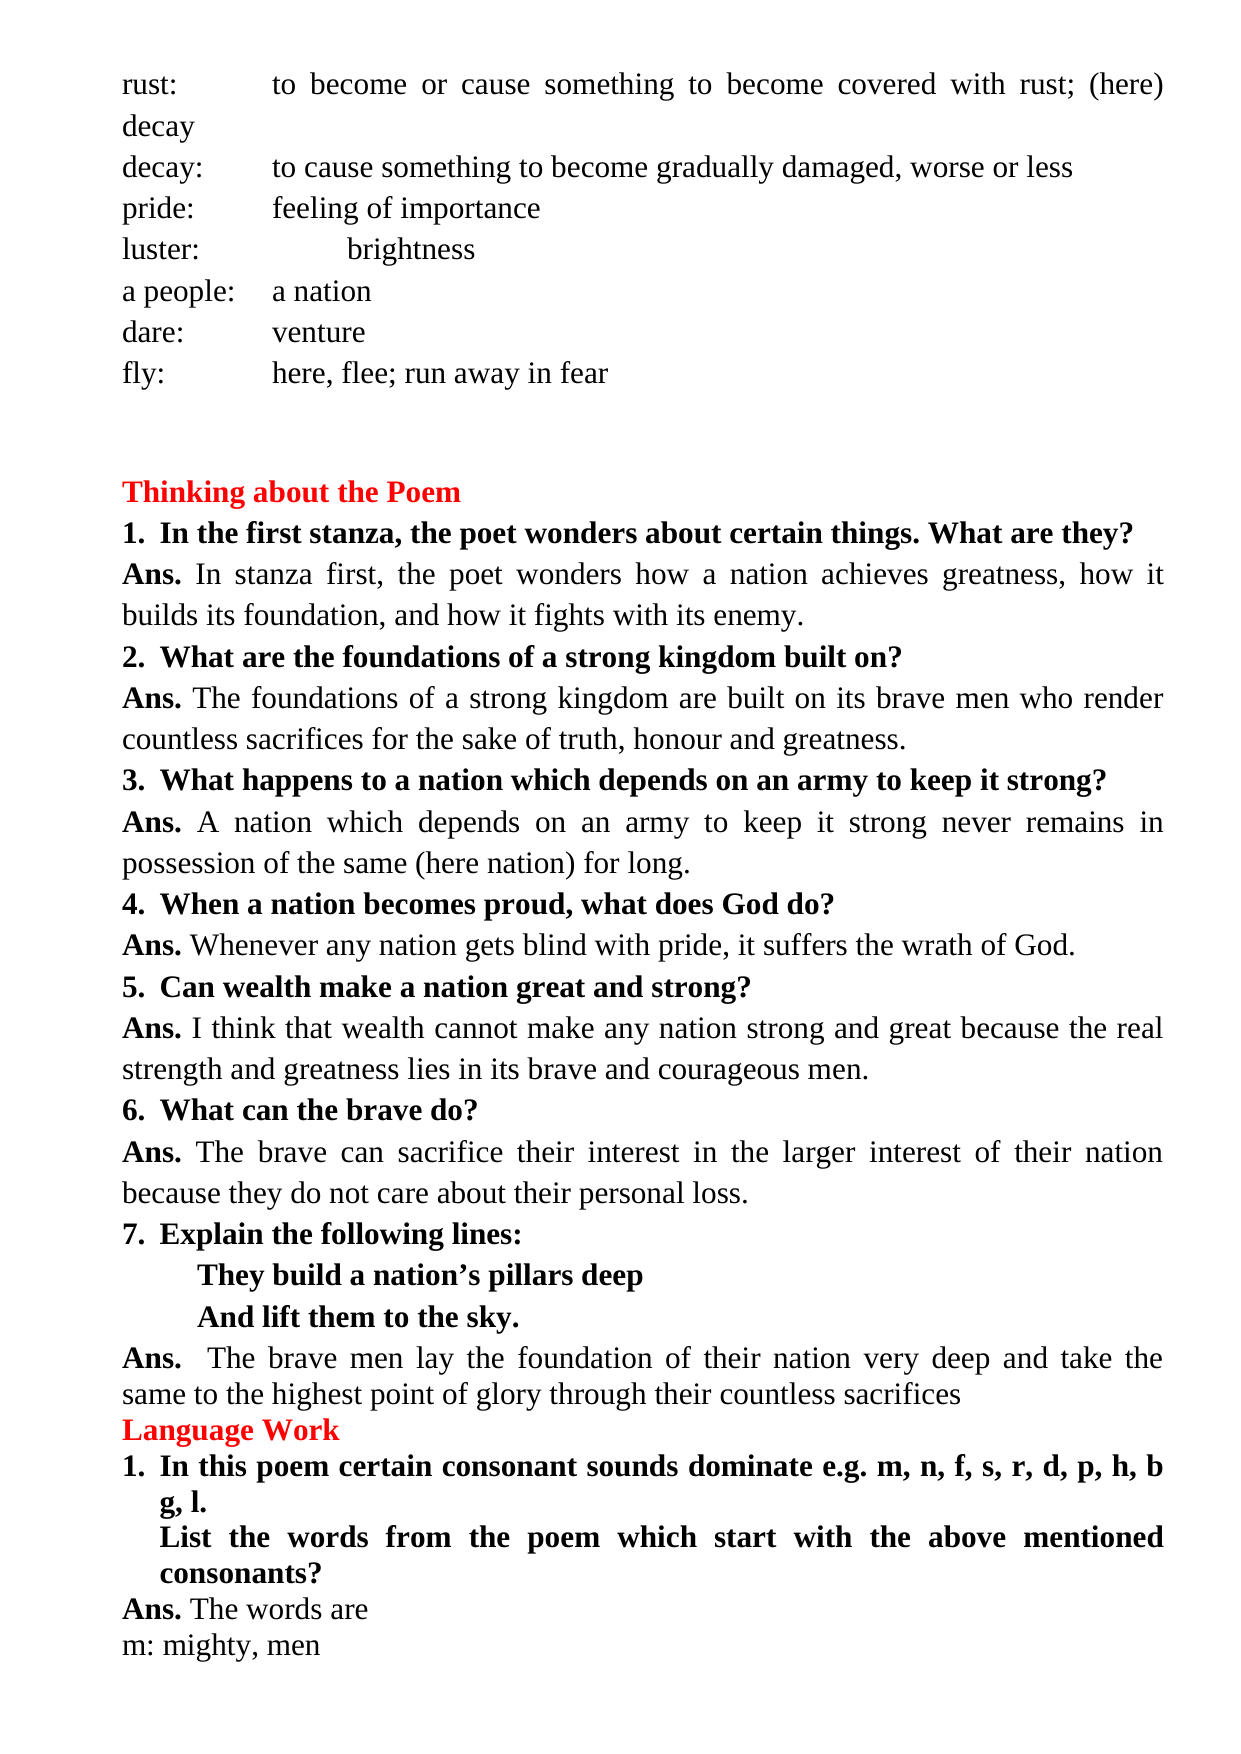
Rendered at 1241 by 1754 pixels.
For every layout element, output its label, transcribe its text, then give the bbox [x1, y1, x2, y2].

text And lift them to the sky. [122, 1298, 1165, 1334]
text Ans. The brave can sacrifice their interest in the larger interest of their nation because they do not care about their personal loss. [122, 1133, 1165, 1210]
list What are the foundations of a strong kingdom built on? [122, 638, 1165, 674]
text fly: here, flee; run away in fear [122, 354, 1165, 390]
text Ans. The words are [122, 1591, 1165, 1627]
text Ans. The brave men lay the foundation of their nation very deep and take the same to the highest point of glory through their countless sacrifices [122, 1339, 1165, 1411]
text a people: a nation [122, 272, 1165, 308]
text m: mighty, men [122, 1627, 1165, 1662]
text Ans. Whenever any nation gets blind with pride, it suffers the wrath of God. [122, 927, 1165, 962]
text pride: feeling of importance [122, 189, 1165, 225]
text Ans. A nation which depends on an army to keep it strong never remains in possession of the same (here nation) for long. [122, 803, 1165, 880]
list Can wealth make a nation great and strong? [122, 968, 1165, 1004]
list In this poem certain consonant sounds dominate e.g. m, n, f, s, r, d, p, h, b g, l. [122, 1447, 1165, 1519]
text Ans. I think that wealth cannot make any nation strong and great because the real strength and greatness lies in its brave and courageous men. [122, 1009, 1165, 1086]
text Ans. In stanza first, the poet wonders how a nation achieves greatness, how it builds its foundation, and how it fights with its enemy. [122, 555, 1165, 632]
text rust: to become or cause something to become covered with rust; (here) decay [122, 66, 1165, 143]
list In the first stanza, the poet wonders about certain things. What are they? [122, 514, 1165, 550]
list When a nation becomes proud, what does God do? [122, 885, 1165, 921]
list What can the brave do? [122, 1092, 1165, 1127]
text decay: to cause something to become gradually damaged, worse or less [122, 148, 1165, 184]
text Ans. The foundations of a strong kingdom are built on its brave men who render countless sacrifices for the sake of truth, honour and greatness. [122, 679, 1165, 756]
text dare: venture [122, 313, 1165, 349]
text They build a nation’s pillars deep [122, 1257, 1165, 1292]
list What happens to a nation which depends on an army to keep it strong? [122, 762, 1165, 797]
text Language Work [122, 1411, 1165, 1447]
list Explain the following lines: [122, 1215, 1165, 1251]
text Thinking about the Poem [122, 473, 1165, 509]
text luster: brightness [122, 231, 1165, 267]
text List the words from the poem which start with the above mentioned consonants? [159, 1519, 1165, 1591]
